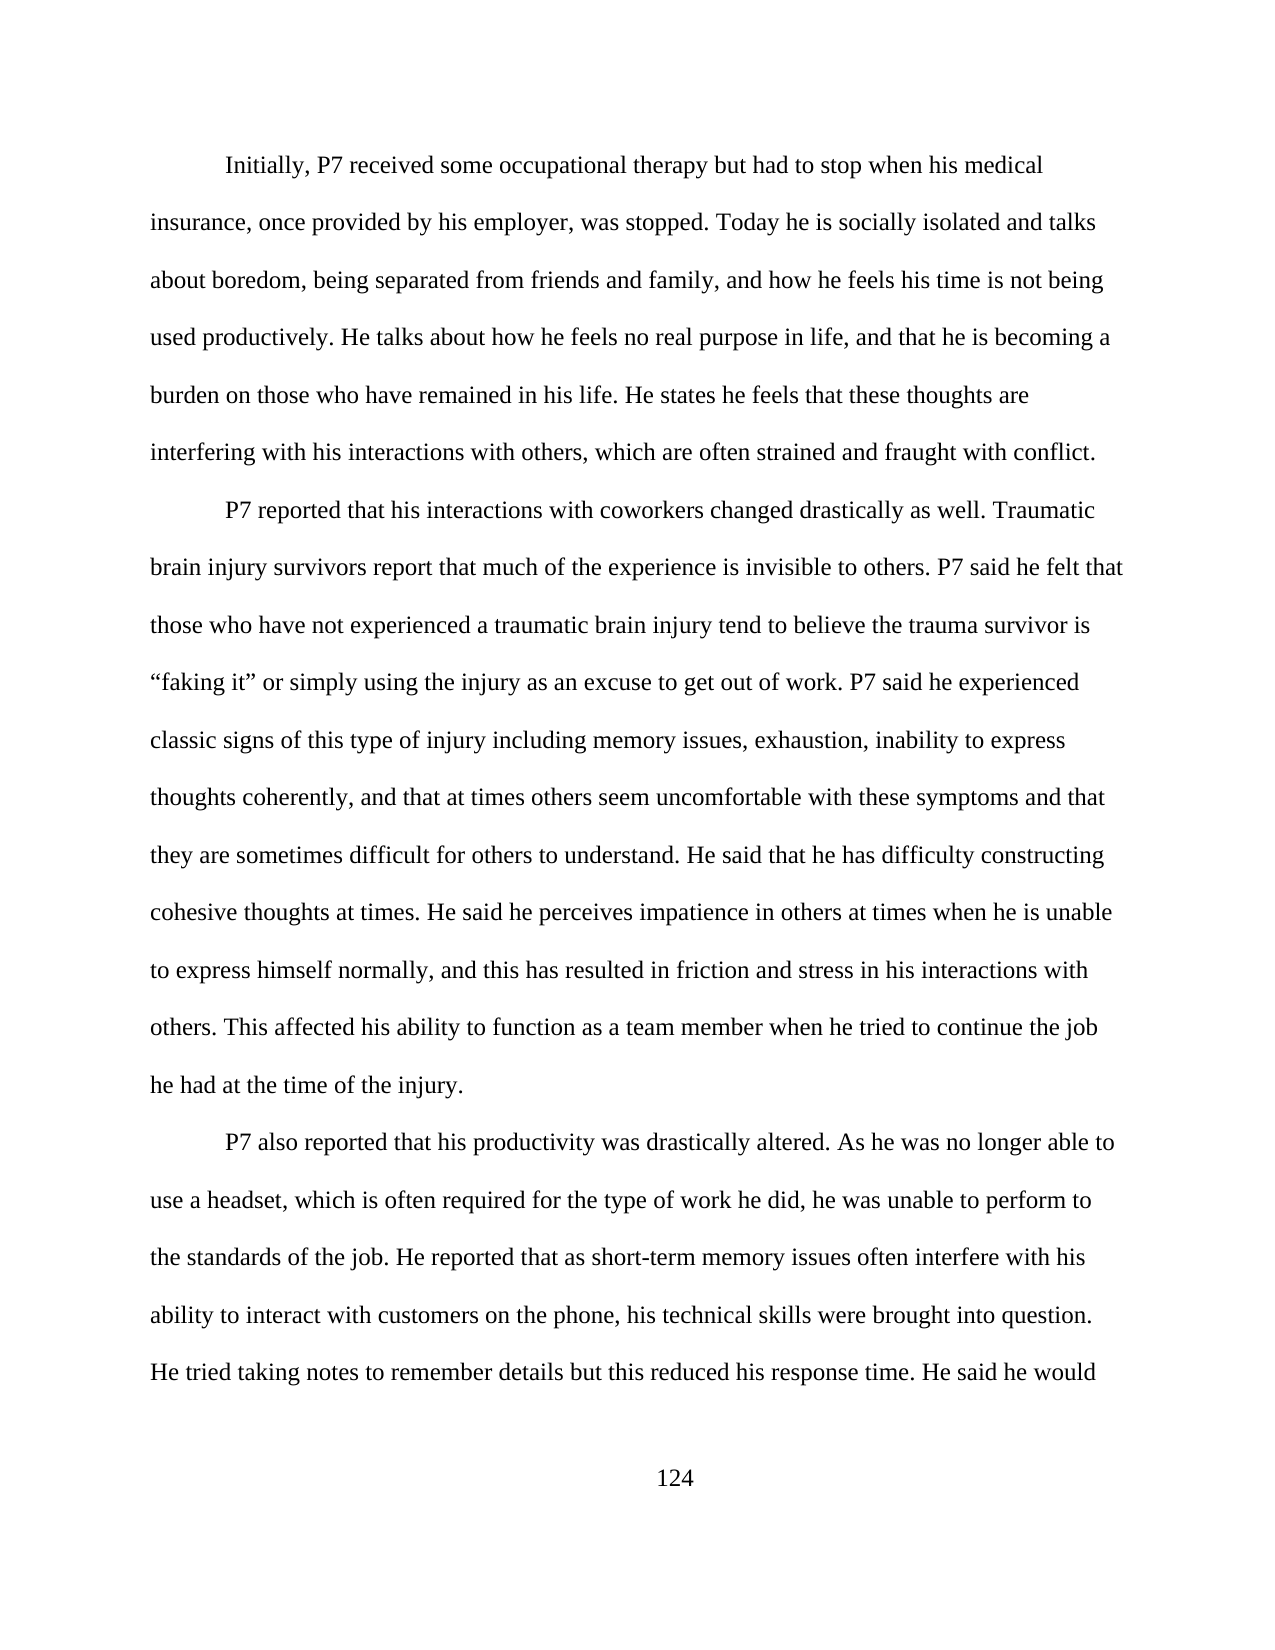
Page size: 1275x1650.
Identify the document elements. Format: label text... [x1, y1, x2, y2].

text P7 reported that his interactions with coworkers changed drastically as well. Traumatic brain injury survivors report that much of the experience is invisible to others. P7 said he felt that those who have not experienced a traumatic brain injury tend to believe the trauma survivor is “faking it” or simply using the injury as an excuse to get out of work. P7 said he experienced classic signs of this type of injury including memory issues, exhaustion, inability to express thoughts coherently, and that at times others seem uncomfortable with these symptoms and that they are sometimes difficult for others to understand. He said that he has difficulty constructing cohesive thoughts at times. He said he perceives impatience in others at times when he is unable to express himself normally, and this has resulted in friction and stress in his interactions with others. This affected his ability to function as a team member when he tried to continue the job he had at the time of the injury. [150, 495, 1125, 1099]
text Initially, P7 received some occupational therapy but had to stop when his medical insurance, once provided by his employer, was stopped. Today he is socially isolated and talks about boredom, being separated from friends and family, and how he feels his time is not being used productively. He talks about how he feels no real purpose in life, and that he is becoming a burden on those who have remained in his life. He states he feels that these thoughts are interfering with his interactions with others, which are often strained and fraught with conflict. [150, 150, 1125, 466]
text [150, 1127, 1125, 1386]
